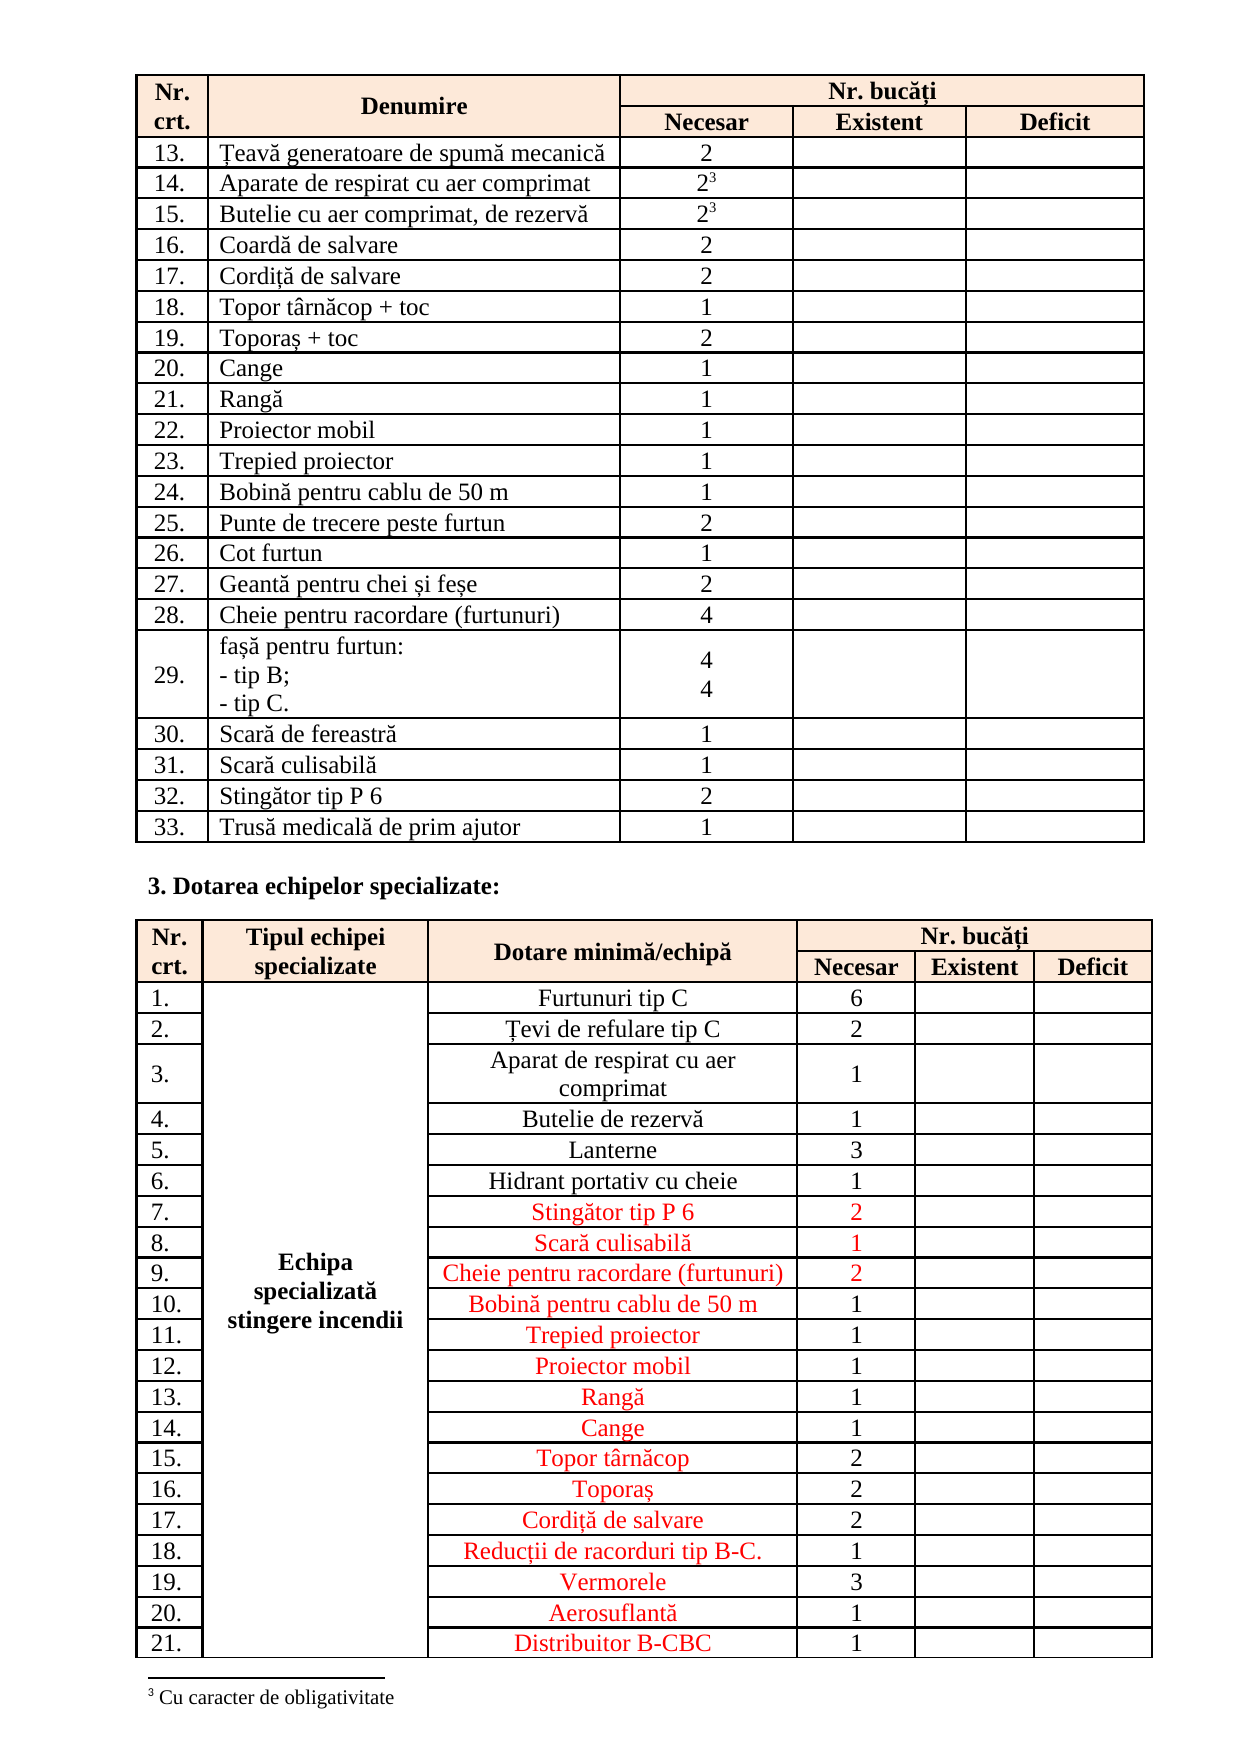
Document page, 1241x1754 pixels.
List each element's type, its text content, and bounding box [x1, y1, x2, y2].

table_cell [1035, 1351, 1151, 1380]
table_cell Cordiță de salvare [429, 1505, 796, 1534]
table_cell [916, 1567, 1033, 1596]
table_cell [967, 477, 1143, 506]
table_cell [794, 415, 965, 444]
table_cell Punte de trecere peste furtun [209, 508, 619, 536]
table_cell Deficit [967, 107, 1143, 136]
table_cell [794, 230, 965, 259]
table_cell Aparate de respirat cu aer comprimat [209, 169, 619, 197]
table_cell [138, 1104, 201, 1133]
table_cell Scară culisabilă [429, 1228, 796, 1256]
table_cell [967, 631, 1143, 717]
table_cell [138, 292, 207, 321]
table_cell [138, 1474, 201, 1503]
table_cell [916, 1104, 1033, 1133]
table_cell [138, 1135, 201, 1164]
table_cell [138, 354, 207, 382]
table_cell Proiector mobil [209, 415, 619, 444]
table_cell [1035, 1505, 1151, 1534]
table_cell [794, 138, 965, 166]
table_cell [1035, 1536, 1151, 1565]
table_cell [916, 1505, 1033, 1534]
table_cell [967, 600, 1143, 629]
table_cell 2 [798, 1505, 914, 1534]
table_cell [916, 1320, 1033, 1349]
table_cell [138, 1289, 201, 1318]
table_cell Trepied proiector [429, 1320, 796, 1349]
table_header Nr. bucăți [798, 921, 1151, 950]
table_cell 1 [798, 1382, 914, 1411]
table_cell [1035, 1413, 1151, 1441]
table_cell [1035, 1135, 1151, 1164]
table_cell Aerosuflantă [429, 1598, 796, 1626]
table_cell Toporaș [429, 1474, 796, 1503]
table_cell [916, 1228, 1033, 1256]
table_cell [794, 446, 965, 475]
table_cell Butelie de rezervă [429, 1104, 796, 1133]
table_cell Țevi de refulare tip C [429, 1014, 796, 1043]
table_cell Stingător tip P 6 [209, 781, 619, 810]
table_cell [138, 1444, 201, 1472]
table_cell Proiector mobil [429, 1351, 796, 1380]
table_cell [967, 384, 1143, 413]
table_cell [967, 508, 1143, 536]
table_cell [794, 354, 965, 382]
table_cell [794, 539, 965, 567]
table_cell Trusă medicală de prim ajutor [209, 812, 619, 841]
table_cell fașă pentru furtun: - tip B; - tip C. [209, 631, 619, 717]
table_cell Scară de fereastră [209, 719, 619, 748]
table_cell Trepied proiector [209, 446, 619, 475]
table_cell Distribuitor B-CBC [429, 1629, 796, 1657]
table_cell [916, 1135, 1033, 1164]
table_cell [916, 1351, 1033, 1380]
table_cell 1 [798, 1045, 914, 1102]
table_cell Rangă [429, 1382, 796, 1411]
table_cell 3 [798, 1567, 914, 1596]
table_cell [794, 719, 965, 748]
table_cell [967, 415, 1143, 444]
table_cell 1 [798, 1536, 914, 1565]
table_cell [916, 1045, 1033, 1102]
table_cell [138, 1166, 201, 1195]
table_header Nr. crt. [138, 921, 201, 981]
table_cell [138, 1014, 201, 1043]
table_cell Necesar [798, 952, 914, 981]
table_cell 4 4 [621, 631, 792, 717]
table_cell 2 [798, 1197, 914, 1226]
table_cell [138, 199, 207, 228]
table_cell [916, 1629, 1033, 1657]
table_cell 1 [798, 1320, 914, 1349]
table_cell Coardă de salvare [209, 230, 619, 259]
table_cell [1035, 1045, 1151, 1102]
table_header Dotare minimă/echipă [429, 921, 796, 981]
table_cell Cheie pentru racordare (furtunuri) [429, 1259, 796, 1287]
table_cell Cordiță de salvare [209, 261, 619, 290]
table_cell [138, 1228, 201, 1256]
table_cell [916, 1536, 1033, 1565]
table_cell [1035, 1629, 1151, 1657]
table_cell 1 [798, 1598, 914, 1626]
table_cell [138, 446, 207, 475]
table_cell [1035, 1382, 1151, 1411]
table_cell 2 [621, 138, 792, 166]
table_cell Țeavă generatoare de spumă mecanică [209, 138, 619, 166]
table_cell [138, 781, 207, 810]
table_cell [1035, 1166, 1151, 1195]
table_cell [138, 1259, 201, 1287]
table_cell [138, 169, 207, 197]
table_cell 1 [621, 354, 792, 382]
table_cell 1 [798, 1289, 914, 1318]
table_cell Cange [429, 1413, 796, 1441]
table_cell [1035, 1014, 1151, 1043]
table_cell Cot furtun [209, 539, 619, 567]
text 3. Dotarea echipelor specializate: [148, 871, 1093, 900]
table_cell [138, 1505, 201, 1534]
table_cell [138, 750, 207, 779]
table_cell [794, 292, 965, 321]
table_cell [138, 983, 201, 1012]
table_cell [794, 508, 965, 536]
table_cell [138, 1320, 201, 1349]
table_cell [138, 323, 207, 351]
table_cell 1 [798, 1629, 914, 1657]
table_cell 6 [798, 983, 914, 1012]
table_cell [967, 292, 1143, 321]
table_cell Echipa specializată stingere incendii [204, 983, 427, 1657]
table_cell [967, 169, 1143, 197]
table_cell [138, 261, 207, 290]
table_cell 1 [621, 415, 792, 444]
table_cell [916, 1444, 1033, 1472]
table_cell [967, 750, 1143, 779]
table_cell [138, 539, 207, 567]
table_cell [967, 569, 1143, 598]
table_cell Vermorele [429, 1567, 796, 1596]
table_cell [916, 983, 1033, 1012]
table_cell [138, 719, 207, 748]
table_header Denumire [209, 76, 619, 136]
table_cell Lanterne [429, 1135, 796, 1164]
table_cell [967, 812, 1143, 841]
table_cell 23 [621, 199, 792, 228]
table_cell [967, 323, 1143, 351]
table_cell 2 [798, 1014, 914, 1043]
table_cell 2 [621, 508, 792, 536]
table_cell 2 [798, 1259, 914, 1287]
table_cell [967, 199, 1143, 228]
table_cell [1035, 1598, 1151, 1626]
table_cell Toporaș + toc [209, 323, 619, 351]
table_cell 2 [798, 1444, 914, 1472]
table_cell [1035, 983, 1151, 1012]
table_cell [794, 750, 965, 779]
table_cell [1035, 1320, 1151, 1349]
table_cell Necesar [621, 107, 792, 136]
table_cell [967, 719, 1143, 748]
table_cell [794, 781, 965, 810]
table_cell 1 [798, 1166, 914, 1195]
table_cell [794, 199, 965, 228]
table_cell 4 [621, 600, 792, 629]
table_cell 1 [621, 292, 792, 321]
table_cell [967, 354, 1143, 382]
table_cell [967, 138, 1143, 166]
table_cell [138, 569, 207, 598]
table_cell [916, 1382, 1033, 1411]
table_cell [138, 230, 207, 259]
table_cell [138, 1045, 201, 1102]
table_cell [794, 600, 965, 629]
table_cell 3 [798, 1135, 914, 1164]
table_cell [138, 1629, 201, 1657]
table_cell [138, 1351, 201, 1380]
table_cell [1035, 1474, 1151, 1503]
table_cell 1 [798, 1228, 914, 1256]
table_cell [1035, 1444, 1151, 1472]
table_cell Rangă [209, 384, 619, 413]
table_cell 1 [621, 539, 792, 567]
table_cell [967, 781, 1143, 810]
table_cell [138, 1197, 201, 1226]
table_cell [794, 631, 965, 717]
table_cell 1 [621, 750, 792, 779]
table_cell 2 [798, 1474, 914, 1503]
table_cell [794, 323, 965, 351]
table_cell Butelie cu aer comprimat, de rezervă [209, 199, 619, 228]
table_cell 2 [621, 781, 792, 810]
table_cell Hidrant portativ cu cheie [429, 1166, 796, 1195]
table_cell [916, 1474, 1033, 1503]
table_cell [967, 539, 1143, 567]
table_cell [916, 1166, 1033, 1195]
table_cell Aparat de respirat cu aer comprimat [429, 1045, 796, 1102]
table_cell [138, 508, 207, 536]
table_cell [138, 477, 207, 506]
table_cell [138, 1567, 201, 1596]
table_cell 1 [621, 812, 792, 841]
table_cell [138, 1598, 201, 1626]
table_header Nr. bucăți [621, 76, 1143, 105]
table_cell [916, 1014, 1033, 1043]
table_cell [1035, 1228, 1151, 1256]
table_cell [916, 1289, 1033, 1318]
table_cell 2 [621, 230, 792, 259]
table_cell Cheie pentru racordare (furtunuri) [209, 600, 619, 629]
table_cell [967, 230, 1143, 259]
table_cell [138, 384, 207, 413]
table_cell [916, 1259, 1033, 1287]
table_cell [794, 477, 965, 506]
table_cell Stingător tip P 6 [429, 1197, 796, 1226]
table_cell 2 [621, 569, 792, 598]
table_cell [138, 631, 207, 717]
table_cell 1 [621, 477, 792, 506]
table_cell [1035, 1197, 1151, 1226]
table_cell Existent [794, 107, 965, 136]
table_cell [916, 1598, 1033, 1626]
table_cell Scară culisabilă [209, 750, 619, 779]
table_cell Bobină pentru cablu de 50 m [209, 477, 619, 506]
table_cell 1 [621, 384, 792, 413]
table_cell [138, 138, 207, 166]
table_cell 1 [621, 719, 792, 748]
table_cell Cange [209, 354, 619, 382]
table_cell 1 [798, 1351, 914, 1380]
table_cell [138, 1382, 201, 1411]
table_cell [794, 812, 965, 841]
table_cell [138, 812, 207, 841]
table_cell Topor târnăcop + toc [209, 292, 619, 321]
table_header Tipul echipei specializate [204, 921, 427, 981]
table_cell [1035, 1104, 1151, 1133]
table_cell [138, 600, 207, 629]
table_cell [138, 1536, 201, 1565]
table_cell Topor târnăcop [429, 1444, 796, 1472]
table_cell [1035, 1259, 1151, 1287]
table_cell [794, 261, 965, 290]
table_cell [138, 415, 207, 444]
table_cell 2 [621, 261, 792, 290]
table_cell Deficit [1035, 952, 1151, 981]
table_header Nr. crt. [138, 76, 207, 136]
table_cell 2 [621, 323, 792, 351]
table_cell 1 [798, 1413, 914, 1441]
table_cell 1 [621, 446, 792, 475]
table_cell [138, 1413, 201, 1441]
table_cell [916, 1413, 1033, 1441]
table_cell 2 [621, 169, 792, 197]
table_cell [794, 569, 965, 598]
table_cell Geantă pentru chei și feșe [209, 569, 619, 598]
table_cell Reducții de racorduri tip B-C. [429, 1536, 796, 1565]
table_cell [794, 169, 965, 197]
table_cell [1035, 1289, 1151, 1318]
table_cell 1 [798, 1104, 914, 1133]
table_cell [1035, 1567, 1151, 1596]
table_cell [967, 261, 1143, 290]
table_cell Furtunuri tip C [429, 983, 796, 1012]
table_cell [916, 1197, 1033, 1226]
table_cell [794, 384, 965, 413]
table_cell Existent [916, 952, 1033, 981]
table_cell [967, 446, 1143, 475]
table_cell Bobină pentru cablu de 50 m [429, 1289, 796, 1318]
